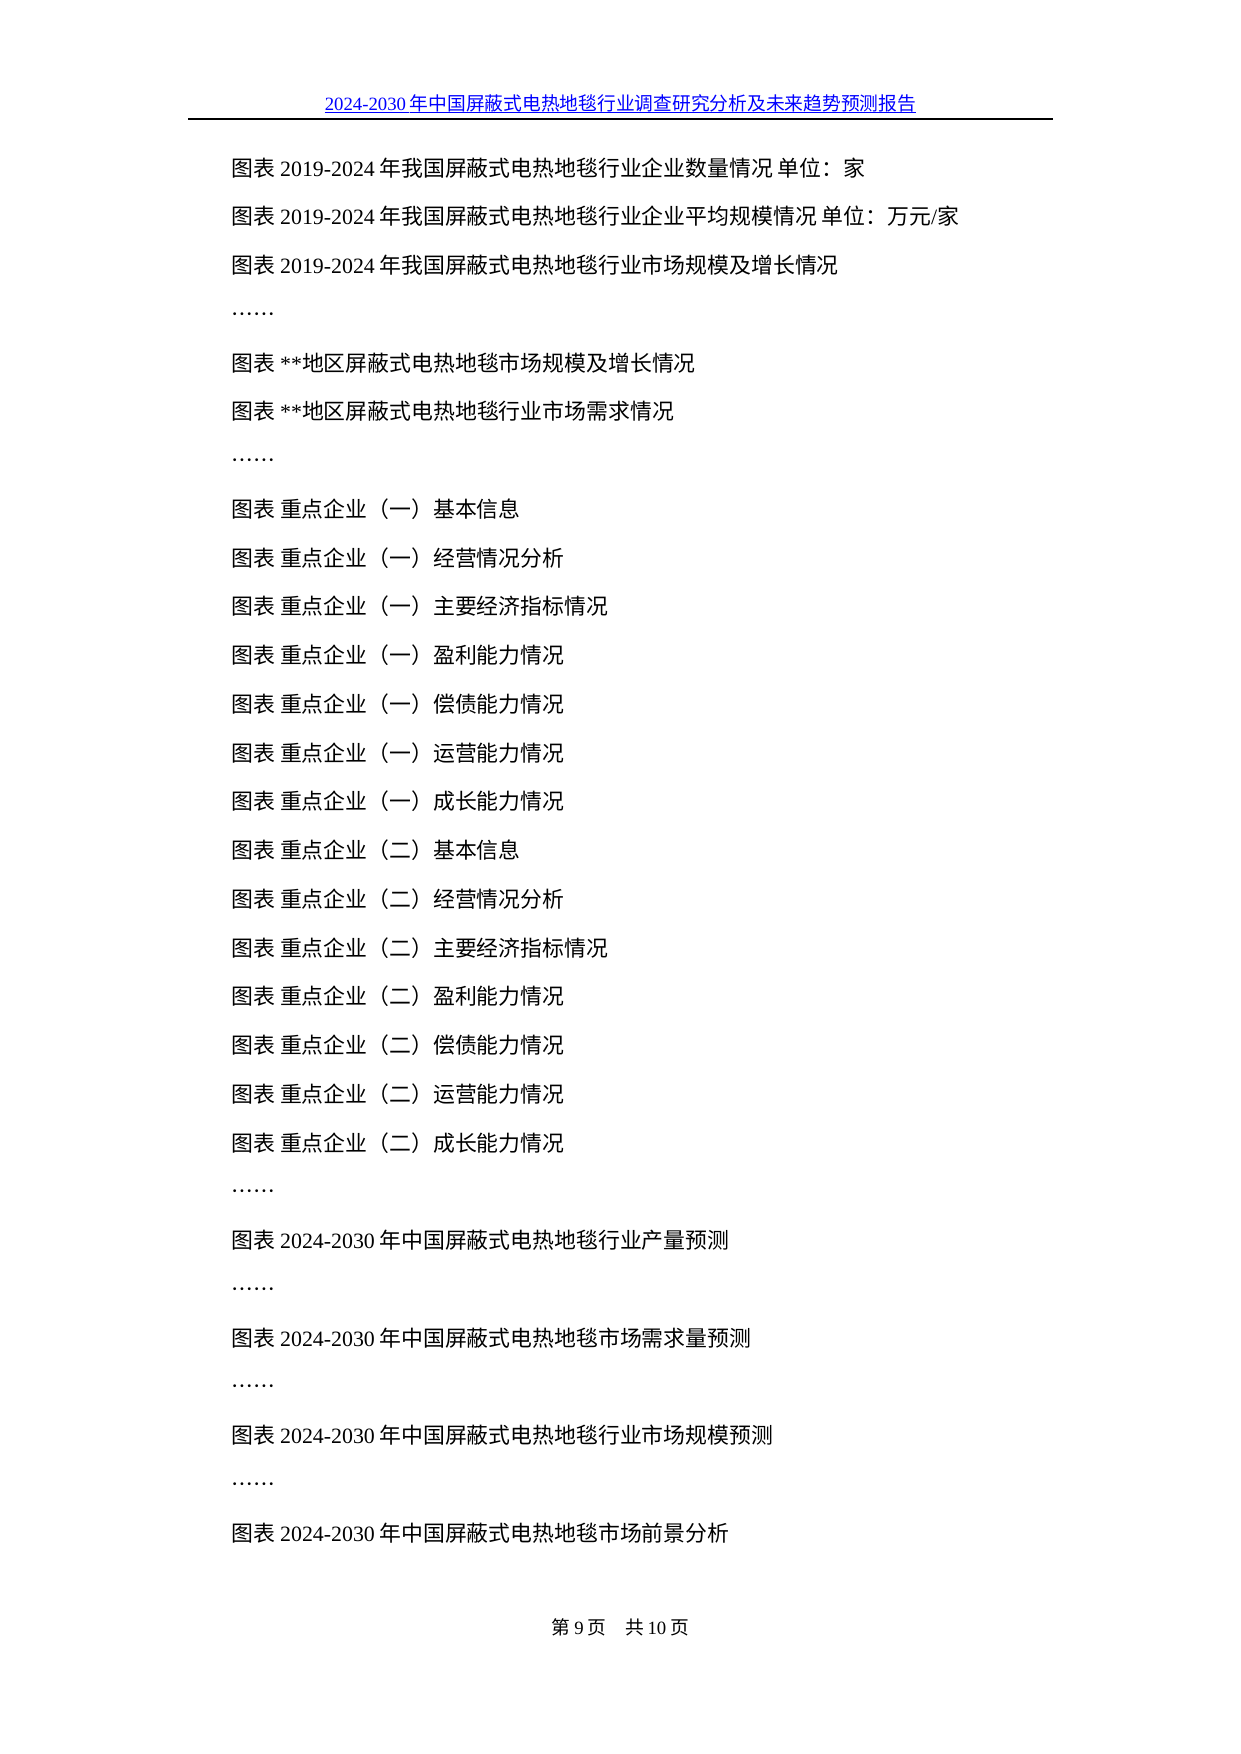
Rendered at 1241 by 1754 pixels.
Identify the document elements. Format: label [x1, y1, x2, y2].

text [187, 150, 1053, 1548]
